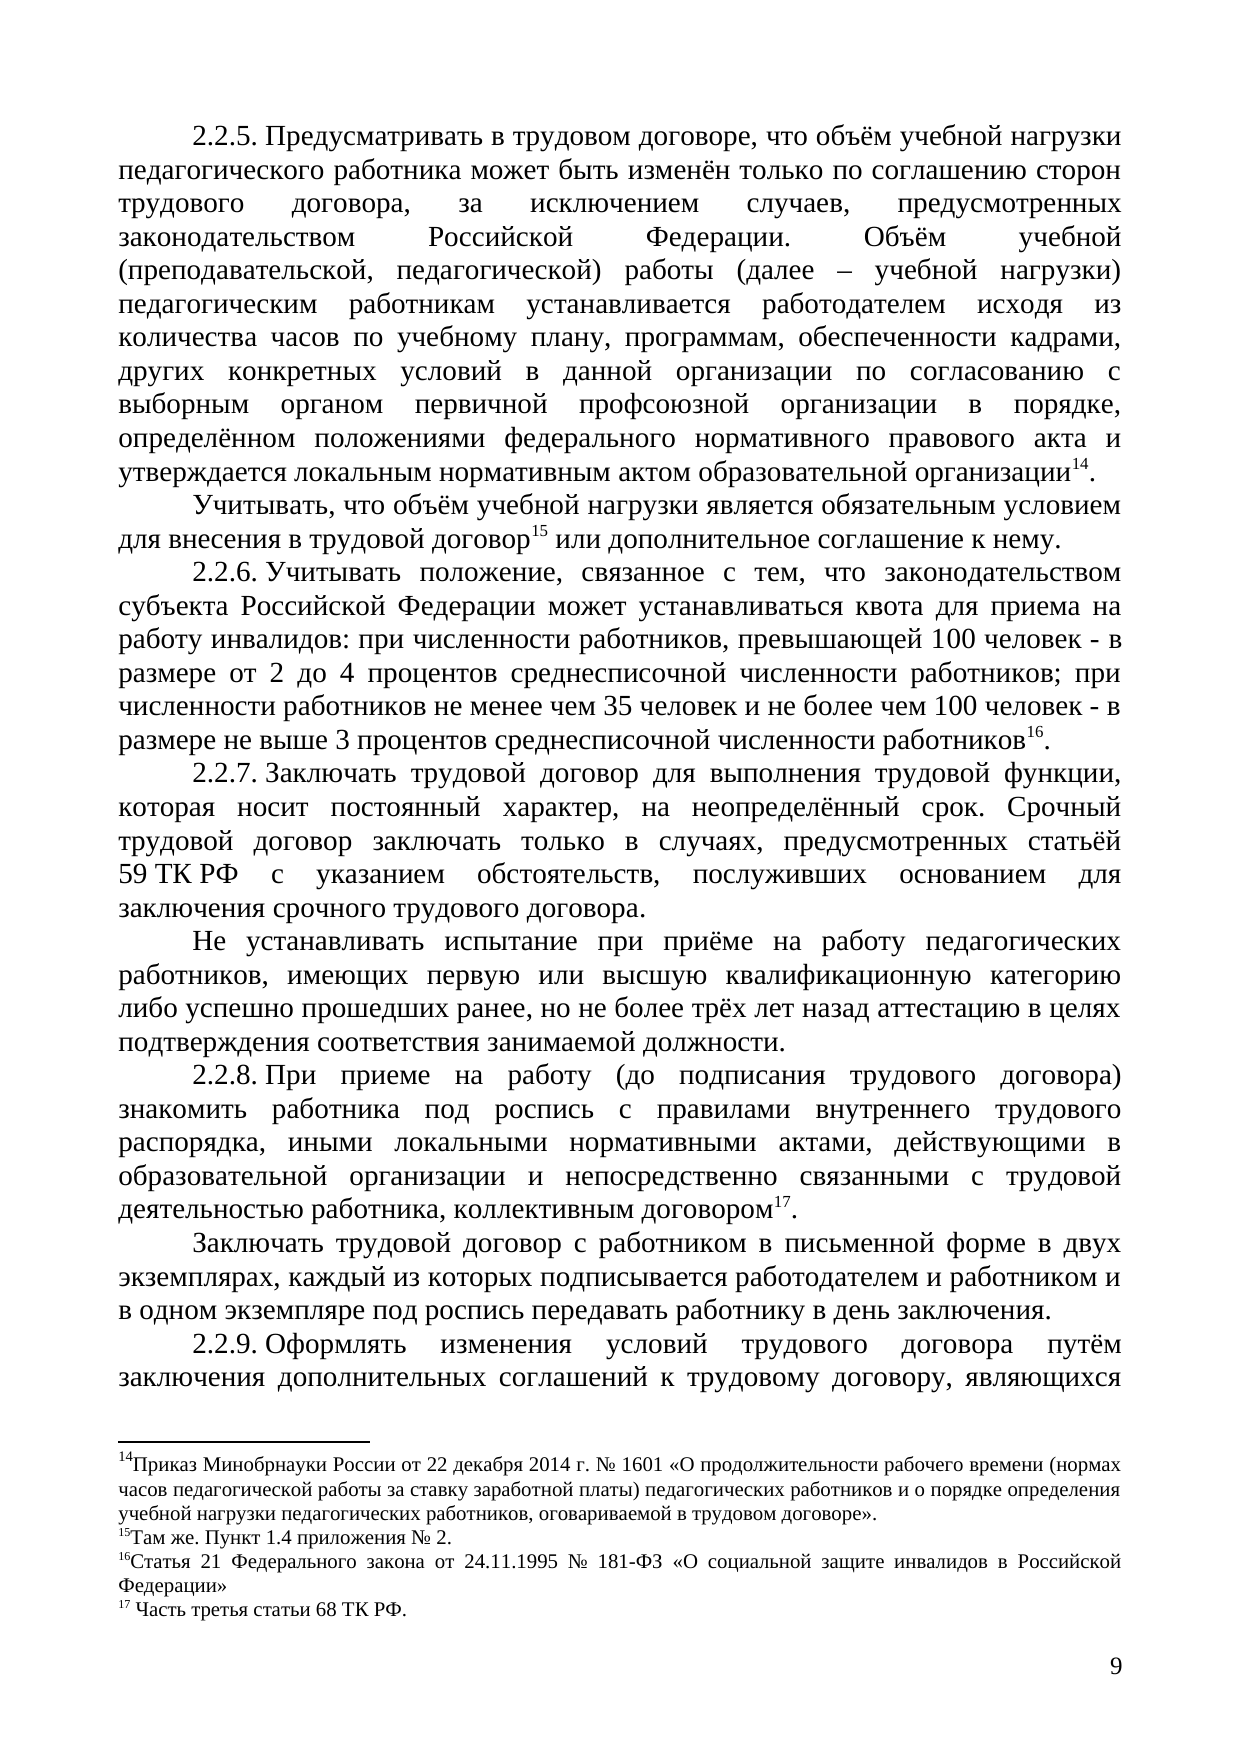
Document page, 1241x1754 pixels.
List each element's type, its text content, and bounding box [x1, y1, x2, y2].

text Не устанавливать испытание при приёме на работу педагогических работников, имеющих первую или высшую квалификационную категорию либо успешно прошедших ранее, но не более трёх лет назад аттестацию в целях подтверждения соответствия занимаемой должности. [118, 923, 1122, 1057]
text 2.2.6. Учитывать положение, связанное с тем, что законодательством субъекта Российской Федерации может устанавливаться квота для приема на работу инвалидов: при численности работников, превышающей 100 человек - в размере от 2 до 4 процентов среднесписочной численности работников; при численности работников не менее чем 35 человек и не более чем 100 человек - в размере не выше 3 процентов среднесписочной численности работников. [118, 554, 1122, 756]
text 2.2.8. При приеме на работу (до подписания трудового договора) знакомить работника под роспись с правилами внутреннего трудового распорядка, иными локальными нормативными актами, действующими в образовательной организации и непосредственно связанными с трудовой деятельностью работника, коллективным договором. [118, 1057, 1122, 1225]
text 2.2.5. Предусматривать в трудовом договоре, что объём учебной нагрузки педагогического работника может быть изменён только по соглашению сторон трудового договора, за исключением случаев, предусмотренных законодательством Российской Федерации. Объём учебной (преподавательской, педагогической) работы (далее – учебной нагрузки) педагогическим работникам устанавливается работодателем исходя из количества часов по учебному плану, программам, обеспеченности кадрами, других конкретных условий в данной организации по согласованию с выборным органом первичной профсоюзной организации в порядке, определённом положениями федерального нормативного правового акта и утверждается локальным нормативным актом образовательной организации. [118, 118, 1122, 487]
text 2.2.7. Заключать трудовой договор для выполнения трудовой функции, которая носит постоянный характер, на неопределённый срок. Срочный трудовой договор заключать только в случаях, предусмотренных статьёй 59 ТК РФ с указанием обстоятельств, послуживших основанием для заключения срочного трудового договора. [118, 756, 1122, 923]
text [118, 1326, 1122, 1393]
text Заключать трудовой договор с работником в письменной форме в двух экземплярах, каждый из которых подписывается работодателем и работником и в одном экземпляре под роспись передавать работнику в день заключения. [118, 1225, 1122, 1326]
text Учитывать, что объём учебной нагрузки является обязательным условием для внесения в трудовой договор или дополнительное соглашение к нему. [118, 487, 1122, 554]
